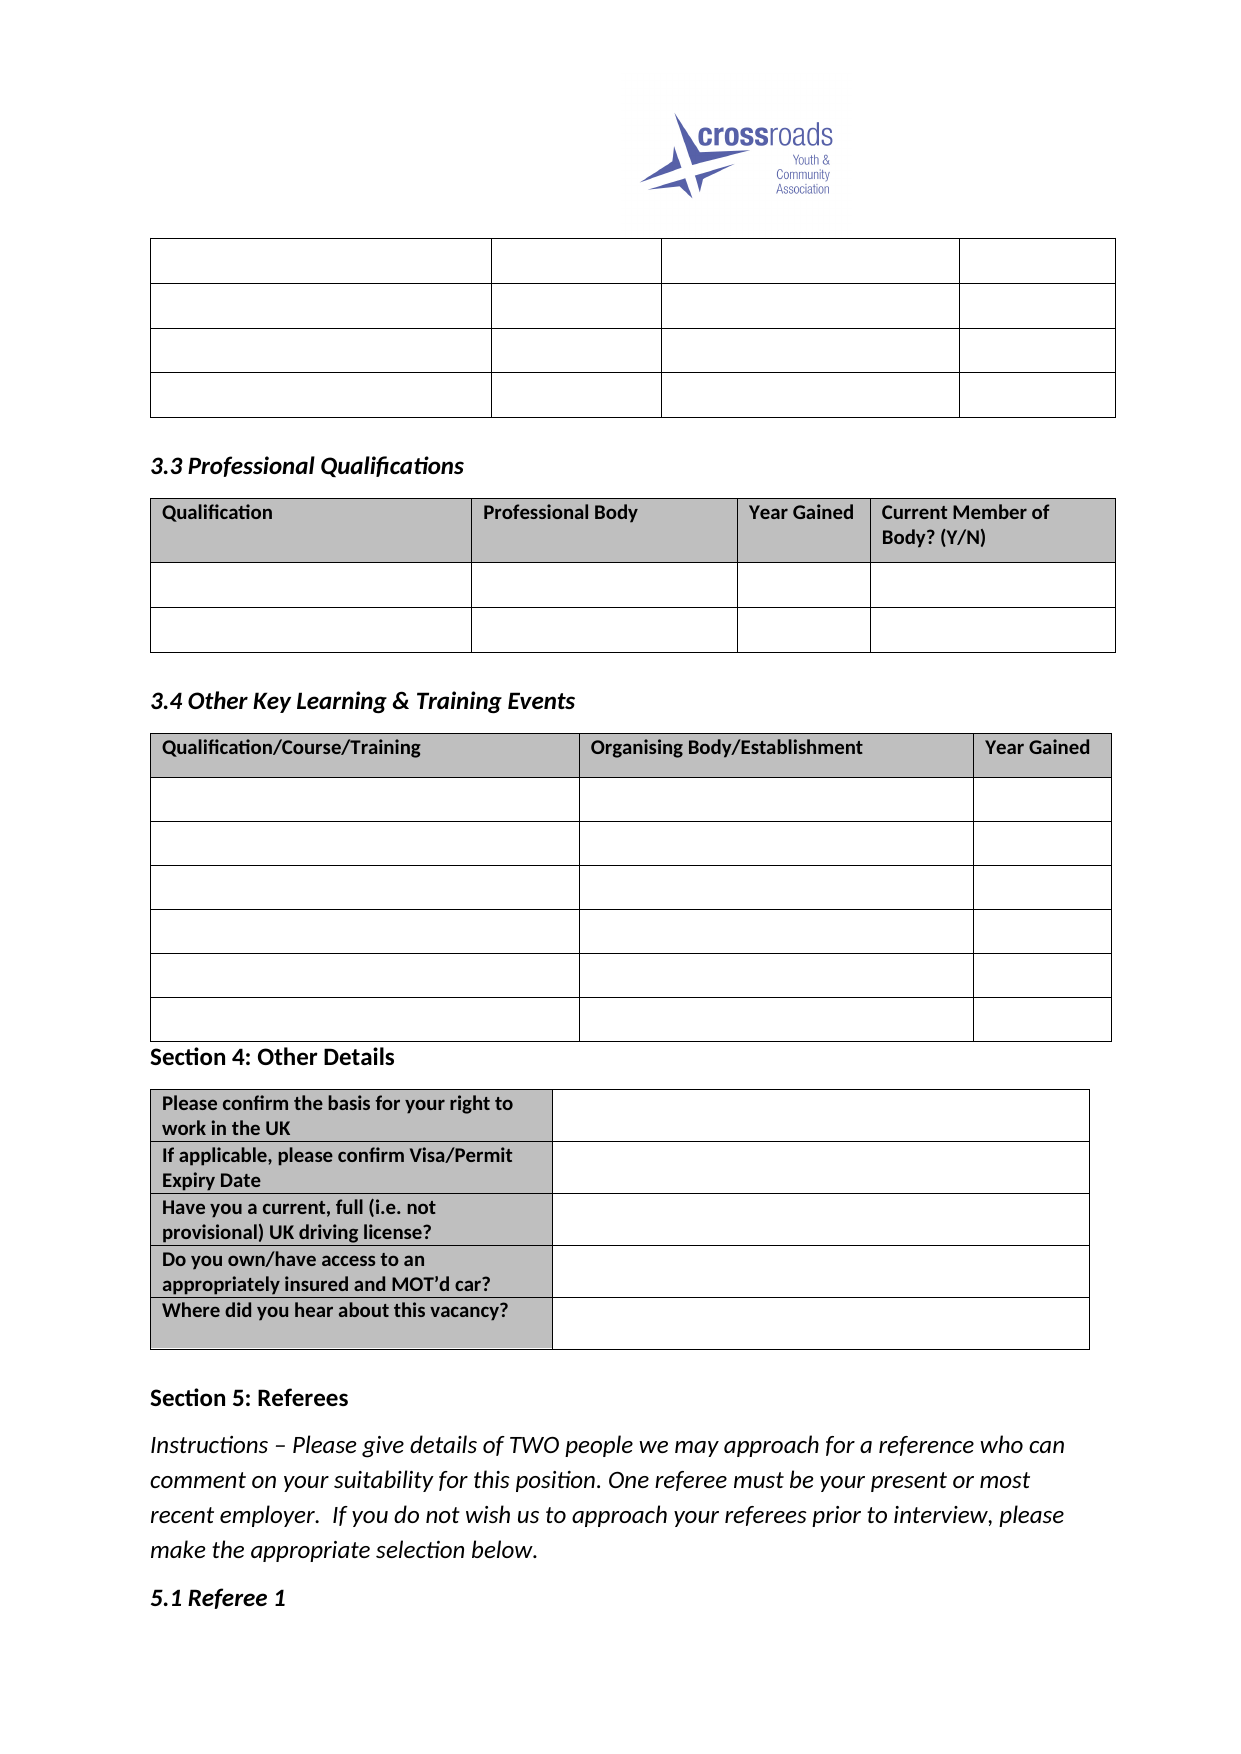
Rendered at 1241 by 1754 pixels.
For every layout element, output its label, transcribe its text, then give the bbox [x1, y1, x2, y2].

table_cell [974, 998, 1111, 1041]
table_cell [580, 822, 973, 865]
table_header Qualification [151, 499, 471, 562]
table_cell [662, 239, 959, 282]
text Section 5: Referees [150, 1382, 1090, 1412]
table_cell [974, 866, 1111, 909]
table_cell [960, 329, 1115, 372]
text Section 4: Other Details [150, 1042, 1090, 1072]
table_cell [974, 910, 1111, 953]
table_cell [492, 329, 661, 372]
table_cell [553, 1246, 1089, 1297]
table_cell [151, 284, 491, 327]
table_cell [580, 998, 973, 1041]
table_cell [960, 373, 1115, 417]
table_cell [662, 329, 959, 372]
table_cell [738, 563, 870, 607]
table_cell [580, 954, 973, 997]
table_cell [151, 998, 579, 1041]
table_cell [151, 822, 579, 865]
text Instructions – Please give details of TWO people we may approach for a reference who can comment on your suitability for this position. One referee must be your present or most recent employer. If you do not wish us to approach your referees prior to interview, please make the appropriate selection below. [150, 1429, 1090, 1565]
table_cell [151, 329, 491, 372]
table_cell [553, 1298, 1089, 1348]
table_cell [151, 866, 579, 909]
table_header Please confirm the basis for your right to work in the UK [151, 1090, 552, 1141]
table_cell [580, 778, 973, 821]
table_header Professional Body [472, 499, 737, 562]
table_cell [492, 373, 661, 417]
table_cell [151, 910, 579, 953]
table_cell [472, 563, 737, 607]
table_cell [151, 778, 579, 821]
table_cell [492, 239, 661, 282]
text 3.3 Professional Qualifications [150, 450, 1090, 481]
table_cell [151, 239, 491, 282]
table_cell [553, 1194, 1089, 1245]
table_cell [472, 608, 737, 652]
table_cell Do you own/have access to an appropriately insured and MOT’d car? [151, 1246, 552, 1297]
table_cell [151, 608, 471, 652]
table_cell [151, 373, 491, 417]
table_cell [553, 1142, 1089, 1193]
table_cell [738, 608, 870, 652]
table_cell [492, 284, 661, 327]
table_cell [580, 866, 973, 909]
table_cell [960, 284, 1115, 327]
table_header Qualification/Course/Training [151, 734, 579, 777]
table_cell [151, 563, 471, 607]
table_cell [662, 373, 959, 417]
table_cell If applicable, please confirm Visa/Permit Expiry Date [151, 1142, 552, 1193]
table_header [553, 1090, 1089, 1141]
table_cell [960, 239, 1115, 282]
table_cell [580, 910, 973, 953]
table_cell [151, 954, 579, 997]
table_header Organising Body/Establishment [580, 734, 973, 777]
text 5.1 Referee 1 [150, 1582, 1090, 1612]
table_header Year Gained [738, 499, 870, 562]
table_cell [871, 608, 1115, 652]
table_header Year Gained [974, 734, 1111, 777]
table_cell [871, 563, 1115, 607]
table_header Current Member of Body? (Y/N) [871, 499, 1115, 562]
picture [621, 73, 853, 238]
table_cell [662, 284, 959, 327]
table_cell [974, 778, 1111, 821]
table_cell [974, 822, 1111, 865]
table_cell Where did you hear about this vacancy? [151, 1298, 552, 1348]
table_cell Have you a current, full (i.e. not provisional) driving license? [151, 1194, 552, 1245]
text 3.4 Other Key Learning & Training Events [150, 685, 1090, 716]
table_cell [974, 954, 1111, 997]
